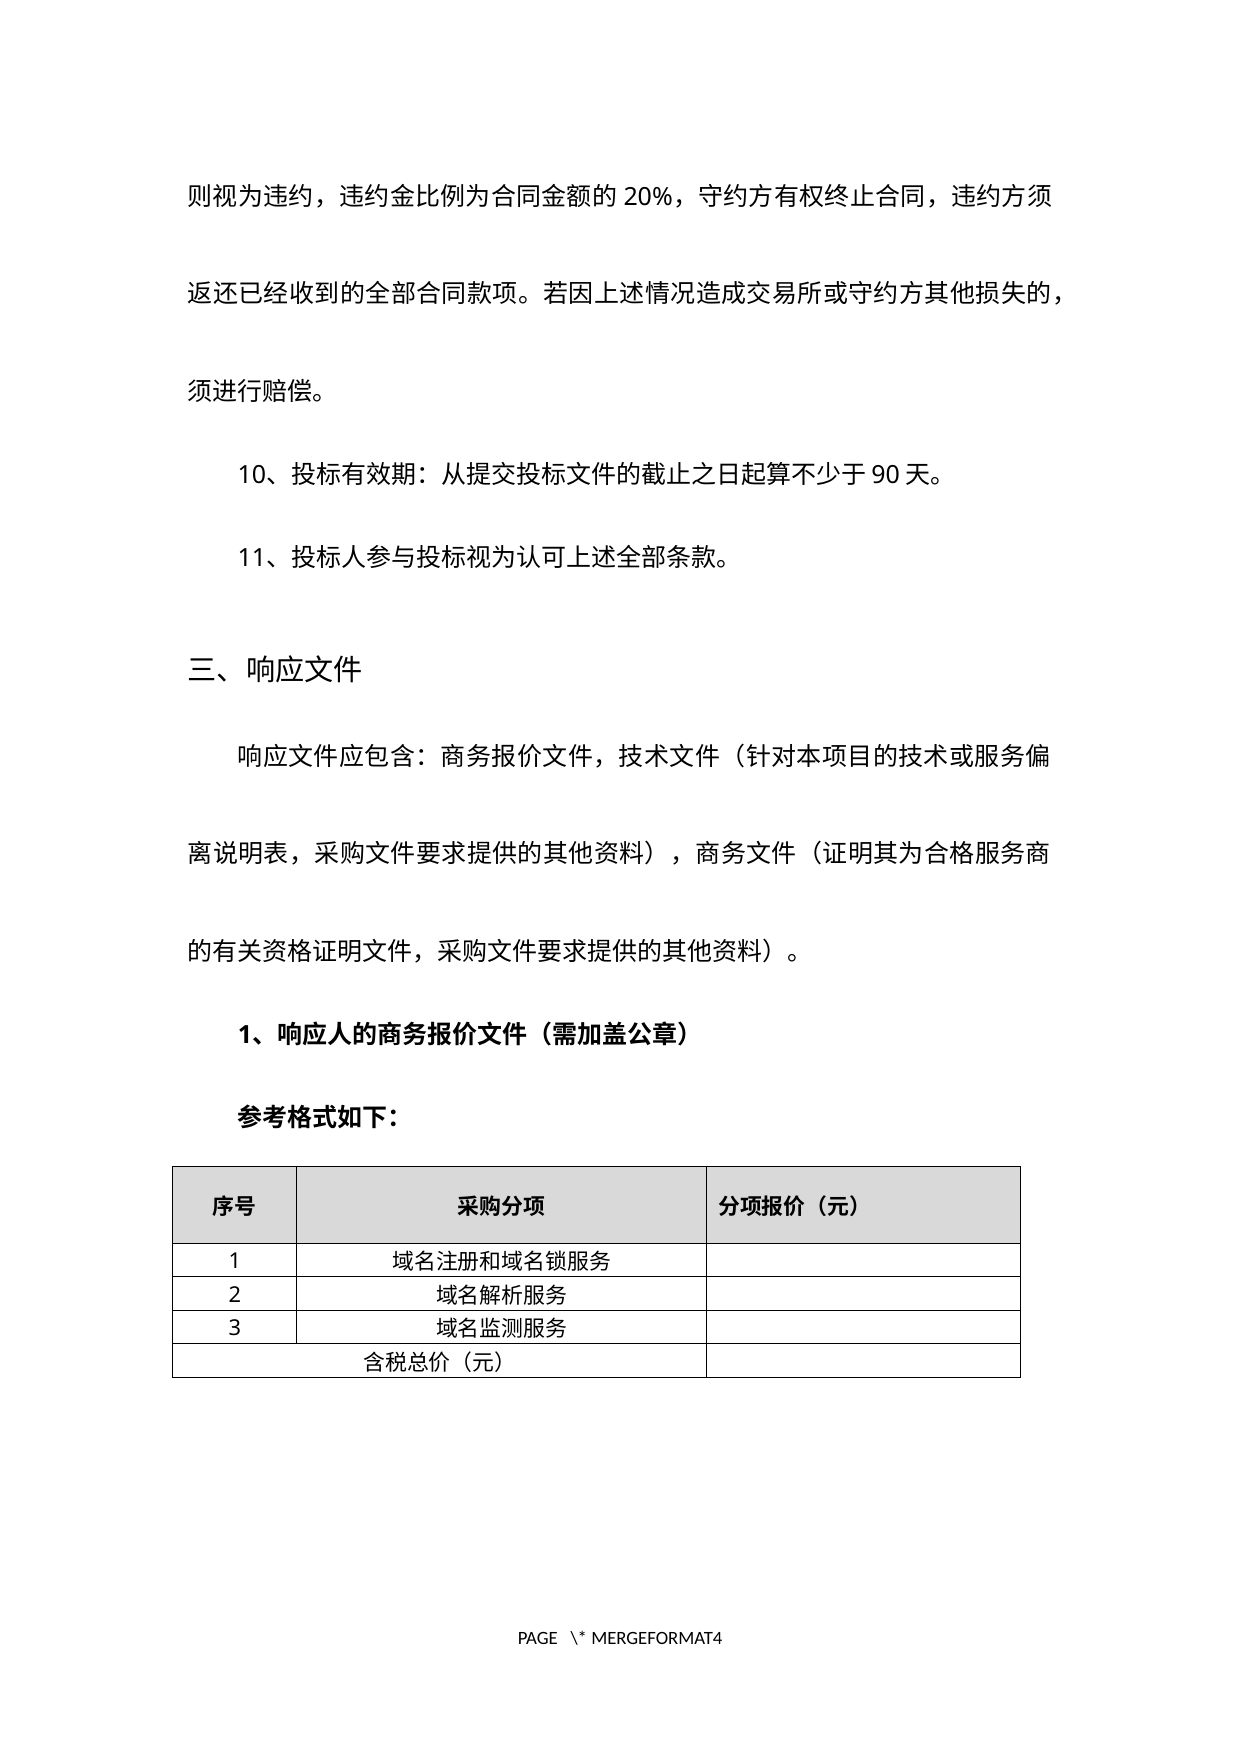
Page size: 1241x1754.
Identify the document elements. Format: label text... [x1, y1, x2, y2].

table_cell 域名监测服务 [297, 1311, 706, 1343]
table_cell [707, 1344, 1020, 1377]
table_cell 含税总价（元） [173, 1344, 706, 1377]
table_cell [707, 1244, 1020, 1276]
table_cell 1 [173, 1244, 296, 1276]
text 11、投标人参与投标视为认可上述全部条款。 [187, 523, 1053, 588]
table_cell 域名解析服务 [297, 1277, 706, 1310]
table_header 采购分项 [297, 1167, 706, 1243]
table_cell [707, 1277, 1020, 1310]
text 参考格式如下： [187, 1083, 1053, 1148]
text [187, 162, 1053, 422]
table_header 序号 [173, 1167, 296, 1243]
table_cell 2 [173, 1277, 296, 1310]
text 1、响应人的商务报价文件（需加盖公章） [187, 1000, 1053, 1065]
table_cell 3 [173, 1311, 296, 1343]
table_header 分项报价（元） [707, 1167, 1020, 1243]
text 三、响应文件 [187, 636, 1053, 701]
table_cell 域名注册和域名锁服务 [297, 1244, 706, 1276]
text 响应文件应包含：商务报价文件，技术文件（针对本项目的技术或服务偏离说明表，采购文件要求提供的其他资料），商务文件（证明其为合格服务商的有关资格证明文件，采购文件要求提供的其他资料）。 [187, 722, 1053, 982]
text 10、投标有效期：从提交投标文件的截止之日起算不少于90天。 [187, 440, 1053, 505]
table_cell [707, 1311, 1020, 1343]
